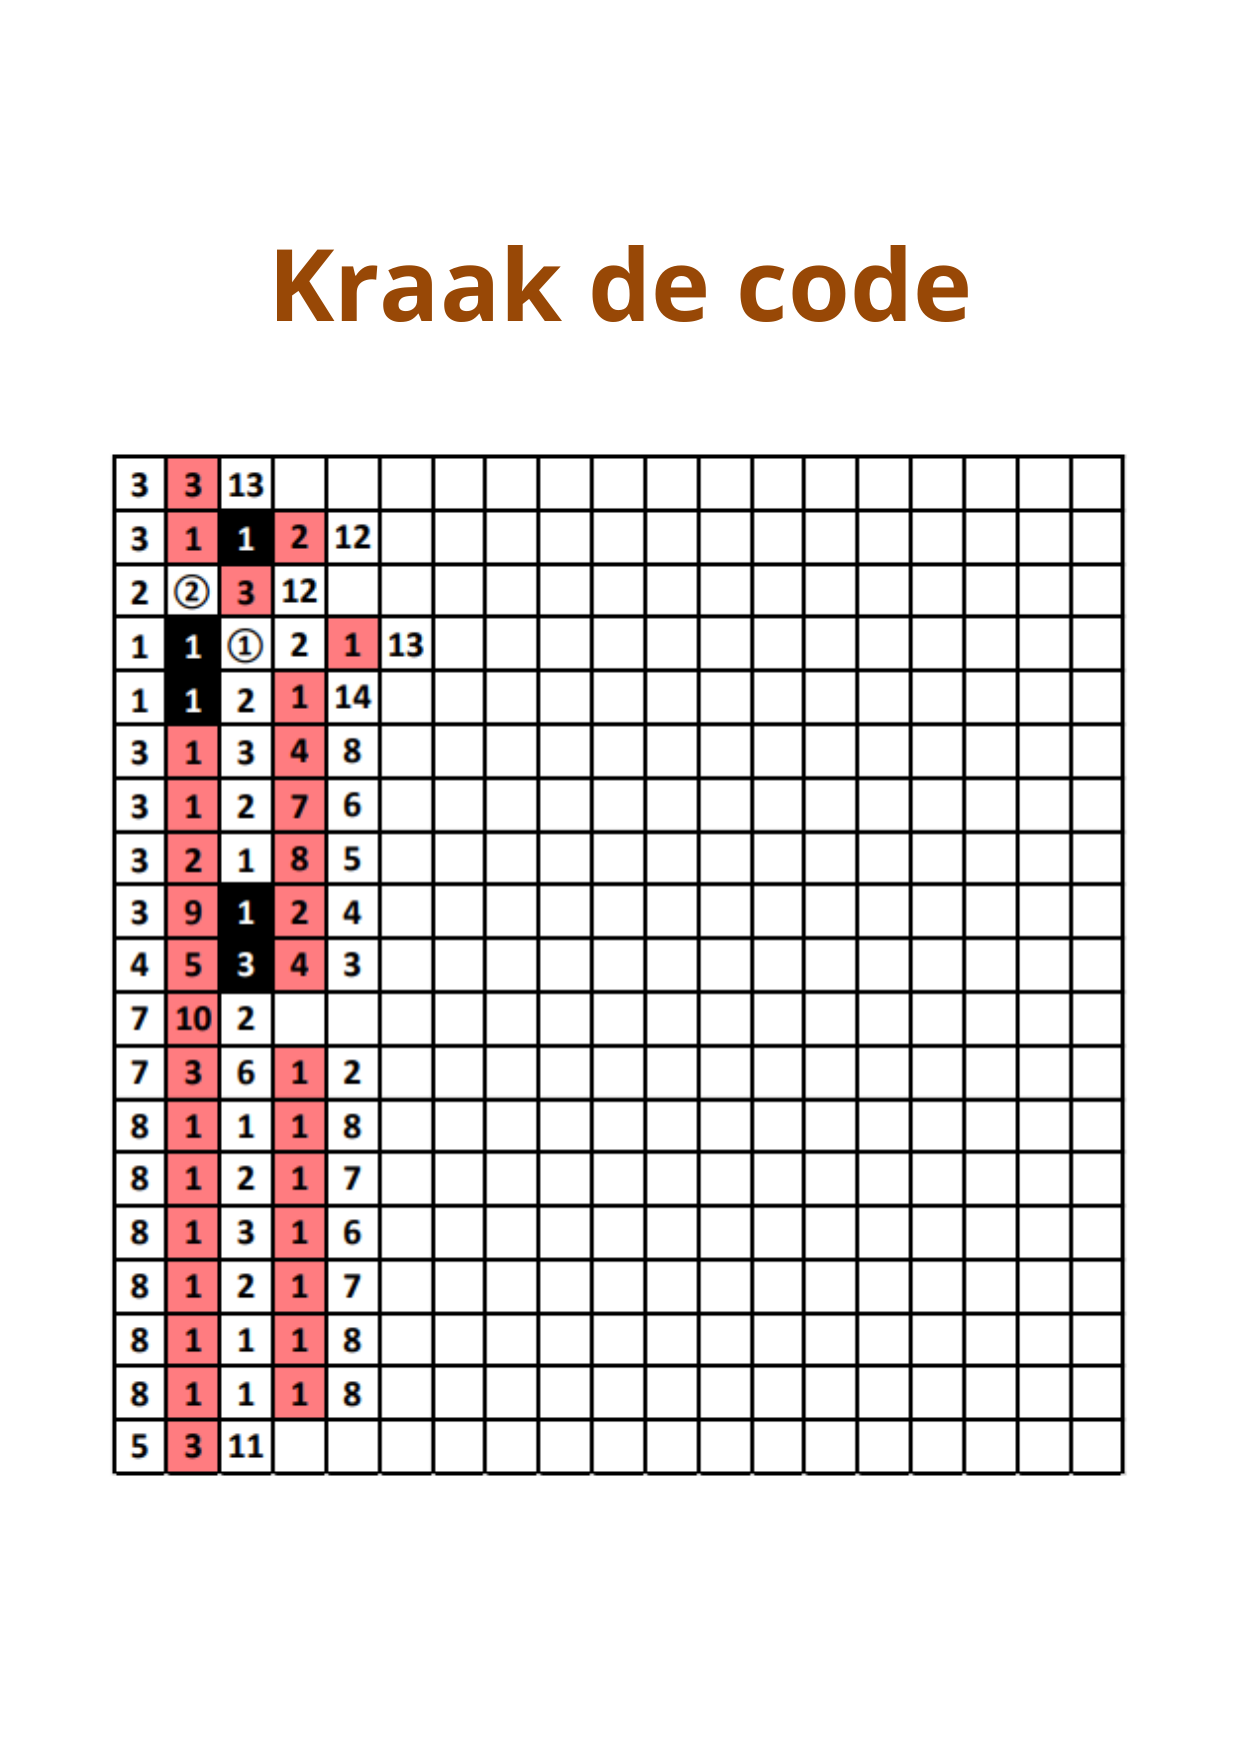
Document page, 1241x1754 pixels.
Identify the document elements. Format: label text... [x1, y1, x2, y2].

picture [105, 450, 1135, 1484]
subtitle Kraak de code [75, 214, 1165, 350]
